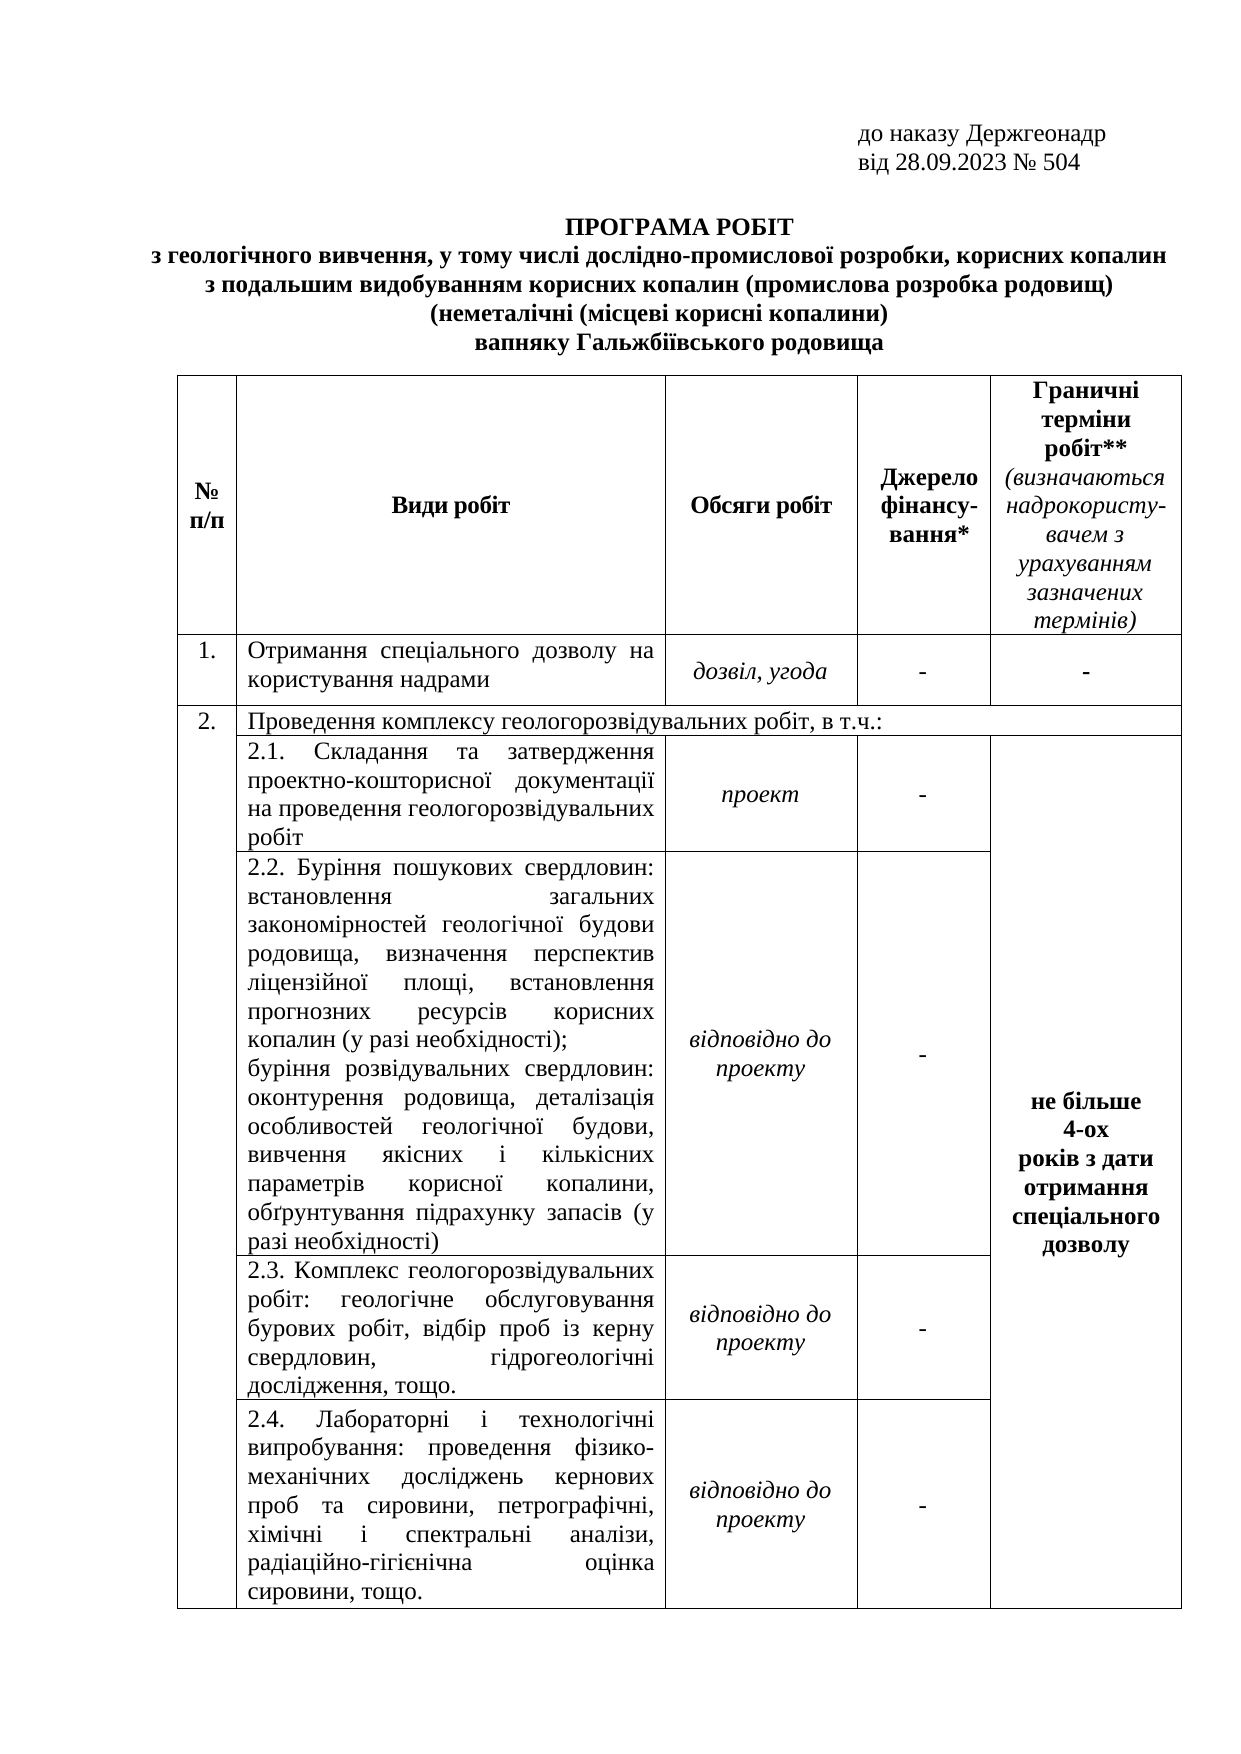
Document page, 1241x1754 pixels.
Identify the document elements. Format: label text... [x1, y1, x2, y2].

table_header № п/п [178, 376, 236, 634]
table_cell - [858, 1400, 990, 1608]
table_cell 1. [178, 635, 236, 705]
table_cell 2. [178, 706, 236, 1608]
table_cell дозвіл, угода [666, 635, 857, 705]
table_header Граничні терміни робіт** (визначаються надрокористу-вачем з урахуванням зазначених термінів) [991, 376, 1181, 634]
table_cell відповідно до проекту [666, 1256, 857, 1399]
table_cell Отримання спеціального дозволу на користування надрами [237, 635, 665, 705]
table_cell - [991, 635, 1181, 705]
table_cell відповідно до проекту [666, 852, 857, 1254]
table_cell відповідно до проекту [666, 1400, 857, 1608]
table_cell проект [666, 736, 857, 851]
table_cell - [858, 736, 990, 851]
table_cell 2.1. Складання та затвердження проектно-кошторисної документації на проведення геологорозвідувальних робіт [237, 736, 665, 851]
table_cell Проведення комплексу геологорозвідувальних робіт, в т.ч.: [237, 706, 1181, 735]
table_cell не більше 4-ох років з дати отримання спеціального дозволу [991, 736, 1181, 1608]
table_cell - [858, 1256, 990, 1399]
table_header Джерело фінансу-вання* [858, 376, 990, 634]
table_header Обсяги робіт [666, 376, 857, 634]
table_header Види робіт [237, 376, 665, 634]
table_cell - [858, 635, 990, 705]
table_cell 2.3. Комплекс геологорозвідувальних робіт: геологічне обслуговування бурових робіт, відбір проб із керну свердловин, гідрогеологічні дослідження, тощо. [237, 1256, 665, 1399]
table_cell - [858, 852, 990, 1254]
table_cell 2.2. Буріння пошукових свердловин: встановлення загальних закономірностей геологічної будови родовища, визначення перспектив ліцензійної площі, встановлення прогнозних ресурсів корисних копалин (у разі необхідності); буріння розвідувальних свердловин: оконтурення родовища, деталізація особливостей геологічної будови, вивчення якісних і кількісних параметрів корисної копалини, обґрунтування підрахунку запасів (у разі необхідності) [237, 852, 665, 1254]
text ПРОГРАМА РОБІТ [177, 212, 1181, 240]
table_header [847, 118, 1181, 212]
text вапняку Гальжбіївського родовища [177, 327, 1181, 355]
table_cell 2.4. Лабораторні і технологічні випробування: проведення фізико-механічних досліджень кернових проб та сировини, петрографічні, хімічні і спектральні аналізи, радіаційно-гігієнічна оцінка сировини, тощо. [237, 1400, 665, 1608]
text з геологічного вивчення, у тому числі дослідно-промислової розробки, корисних копалин з подальшим видобуванням корисних копалин (промислова розробка родовищ) (неметалічні (місцеві корисні копалини) [148, 240, 1171, 327]
